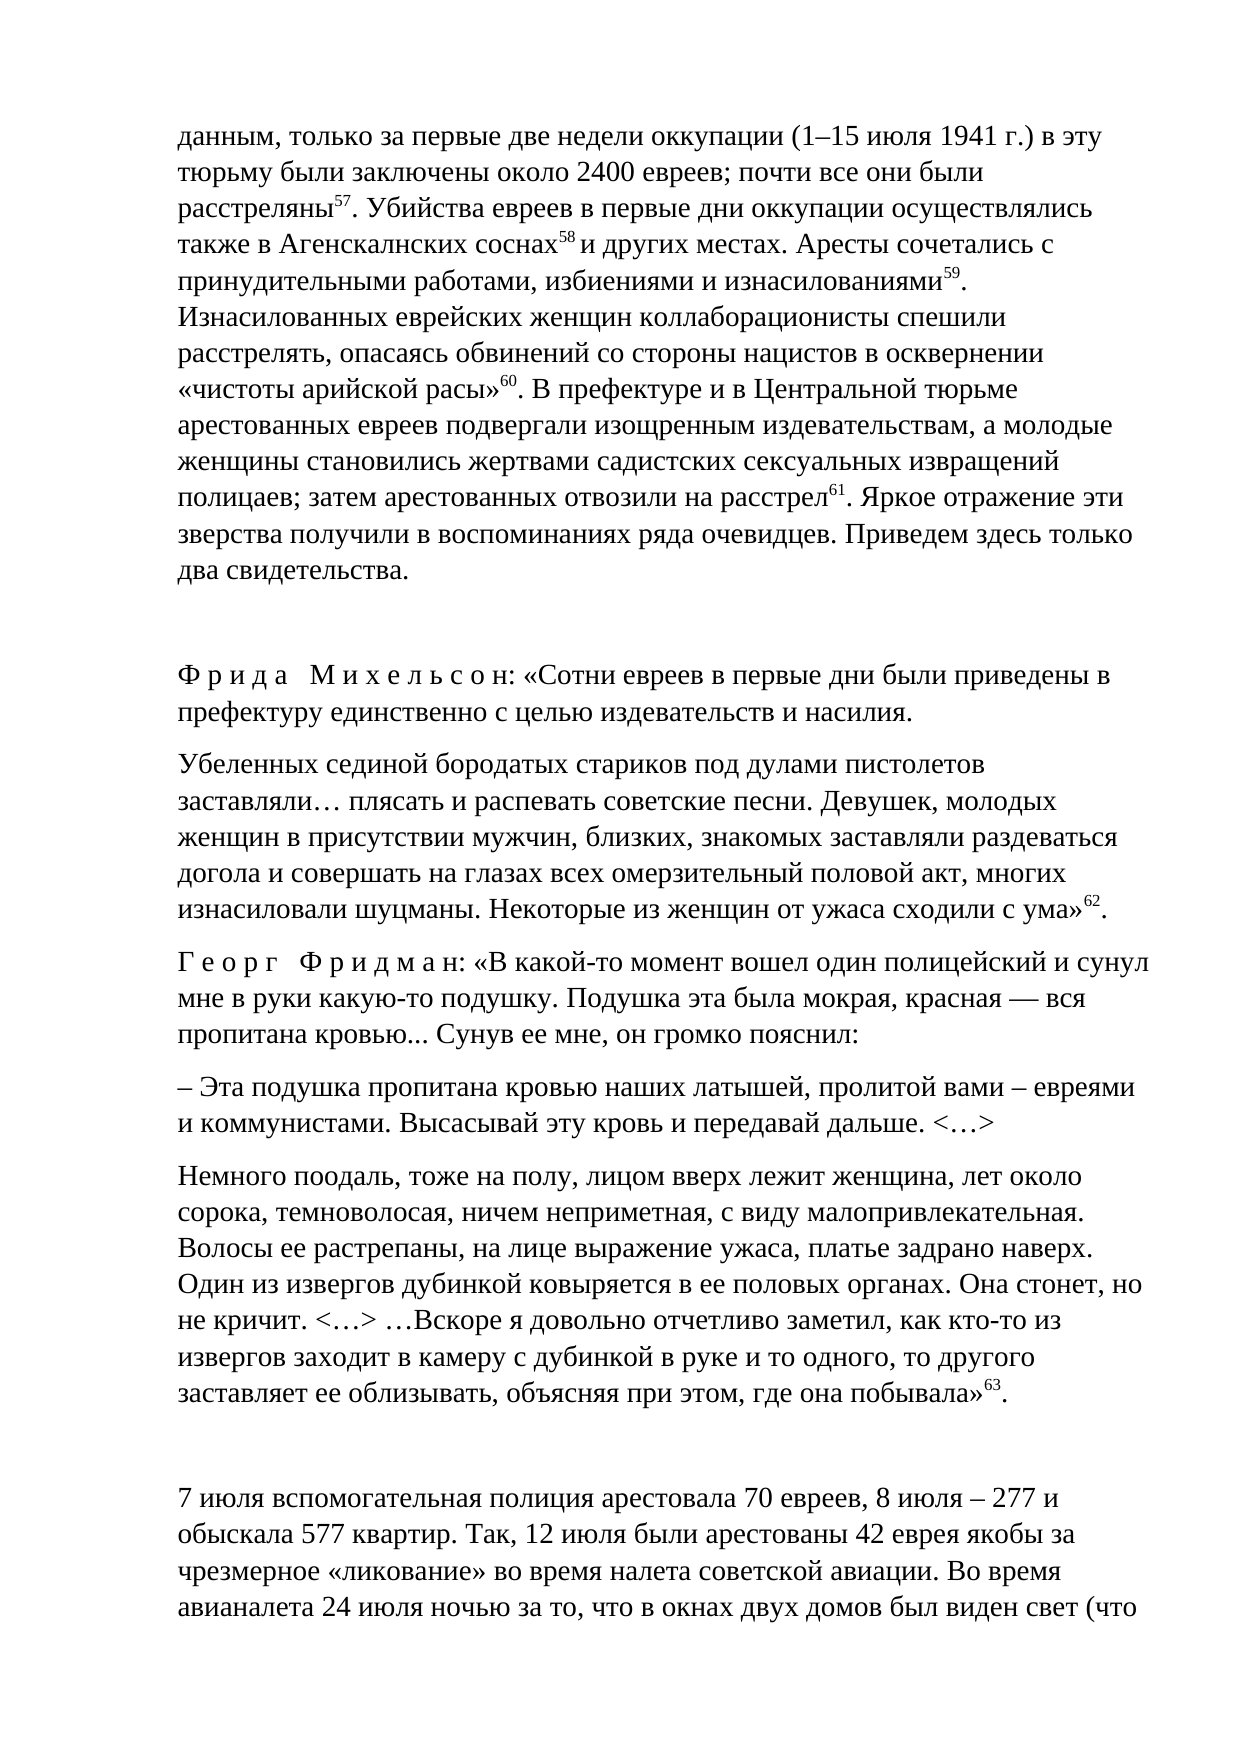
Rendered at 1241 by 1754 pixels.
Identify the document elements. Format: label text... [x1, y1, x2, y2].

text – Эта подушка пропитана кровью наших латышей, пролитой вами – евреями и коммунистами. Высасывай эту кровь и передавай дальше. <…> [177, 1069, 1152, 1139]
text Убеленных сединой бородатых стариков под дулами пистолетов заставляли… плясать и распевать советские песни. Девушек, молодых женщин в присутствии мужчин, близких, знакомых заставляли раздеваться догола и совершать на глазах всех омерзительный половой акт, многих изнасиловали шуцманы. Некоторые из женщин от ужаса сходили с ума»62. [177, 746, 1152, 924]
text Г е о р г Ф р и д м а н: «В какой-то момент вошел один полицейский и сунул мне в руки какую-то подушку. Подушка эта была мокрая, красная — вся пропитана кровью... Сунув ее мне, он громко пояснил: [177, 944, 1152, 1050]
text Ф р и д а М и х е л ь с о н: «Сотни евреев в первые дни были приведены в префектуру единственно с целью издевательств и насилия. [177, 657, 1152, 727]
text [177, 118, 1152, 585]
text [177, 1480, 1152, 1622]
text Немного поодаль, тоже на полу, лицом вверх лежит женщина, лет около сорока, темноволосая, ничем неприметная, с виду малопривлекательная. Волосы ее растрепаны, на лице выражение ужаса, платье задрано наверх. Один из извергов дубинкой ковыряется в ее половых органах. Она стонет, но не кричит. <…> …Вскоре я довольно отчетливо заметил, как кто-то из извергов заходит в камеру с дубинкой в руке и то одного, то другого заставляет ее облизывать, объясняя при этом, где она побывала»63. [177, 1158, 1152, 1408]
